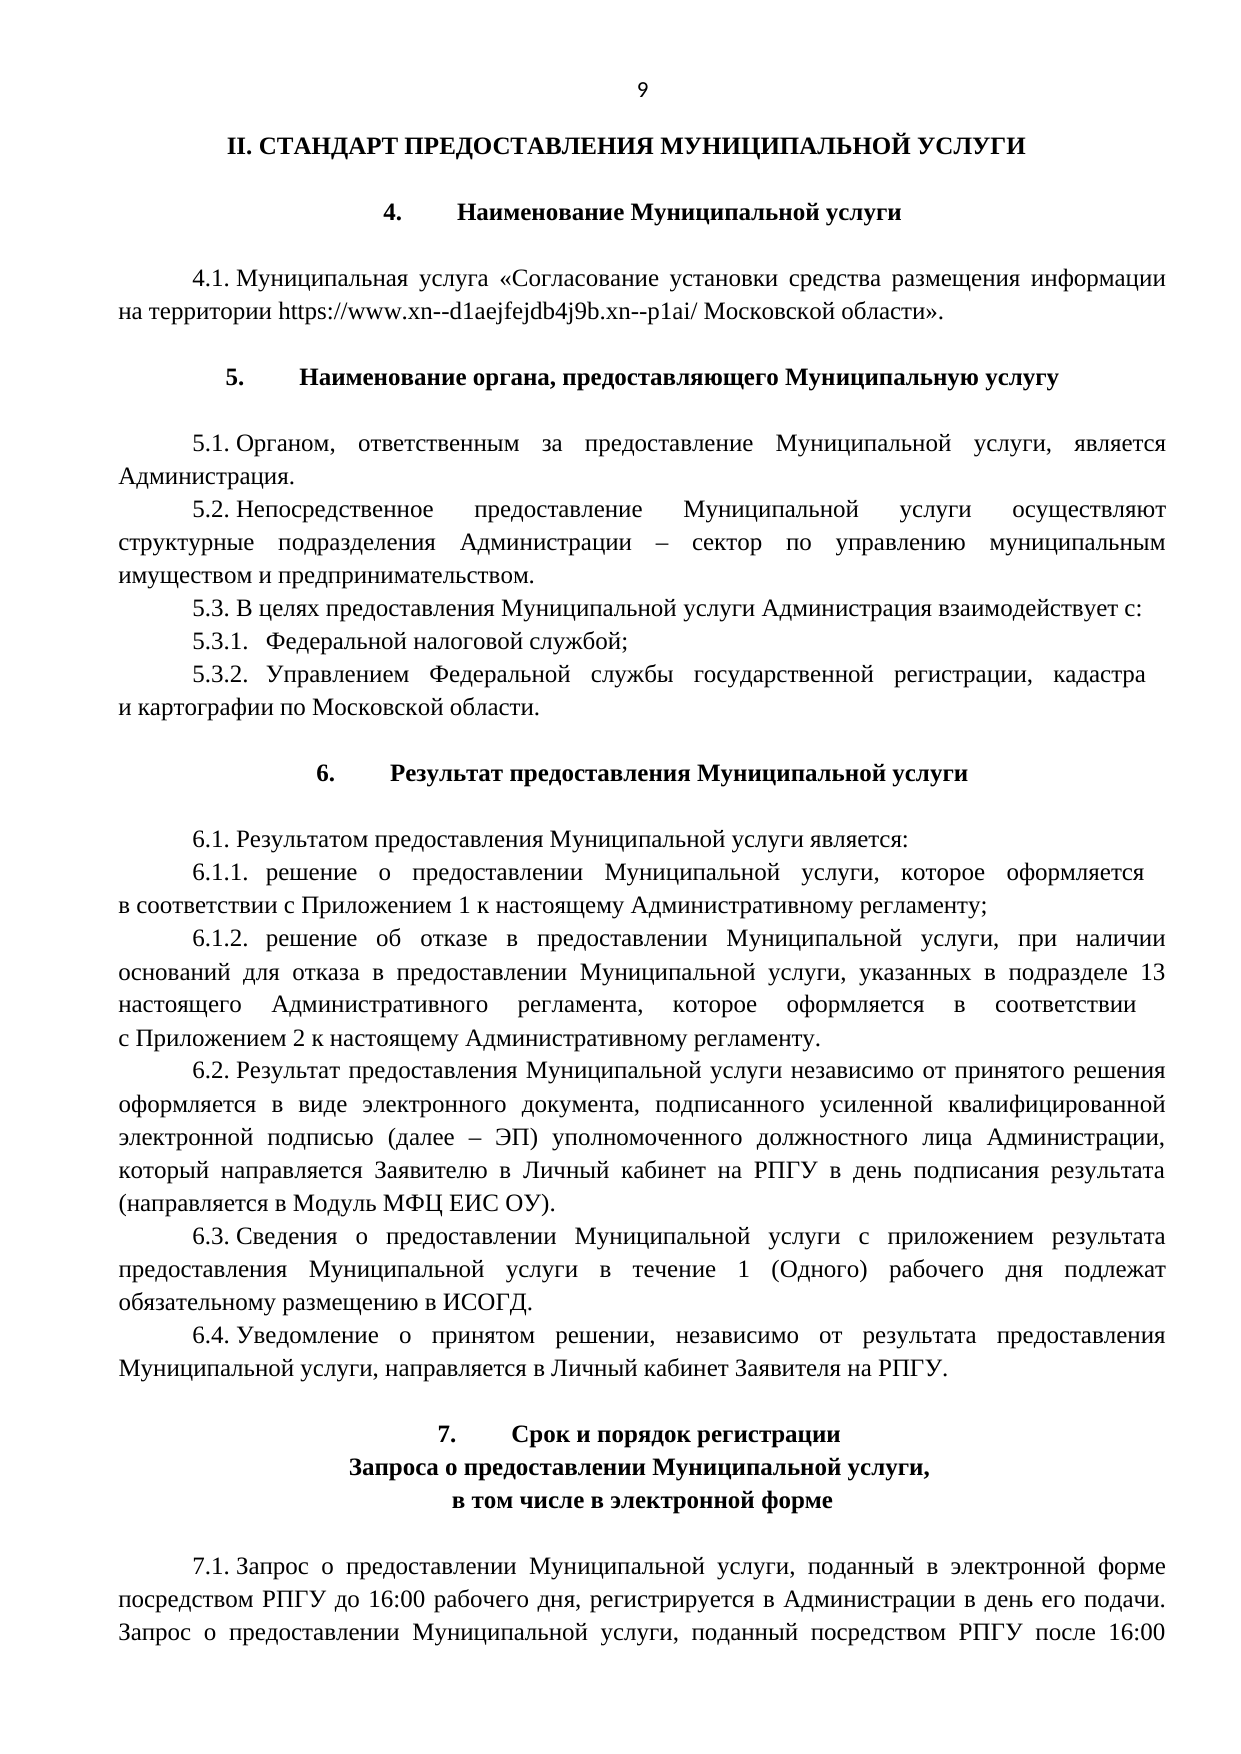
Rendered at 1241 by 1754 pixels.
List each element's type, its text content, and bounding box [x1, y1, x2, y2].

list Результат предоставления Муниципальной услуги [118, 758, 1167, 787]
list В целях предоставления Муниципальной услуги Администрация взаимодействует c: [118, 593, 1167, 622]
list Органом, ответственным за предоставление Муниципальной услуги, является Администрация. [118, 428, 1167, 490]
list Непосредственное предоставление Муниципальной услуги осуществляют структурные подразделения Администрации – сектор по управлению муниципальным имуществом и предпринимательством. [118, 494, 1167, 589]
list Сведения о предоставлении Муниципальной услуги с приложением результата предоставления Муниципальной услуги в течение 1 (Одного) рабочего дня подлежат обязательному размещению в ИСОГД. [118, 1221, 1167, 1316]
list Срок и порядок регистрации Запроса о предоставлении Муниципальной услуги, в том числе в электронной форме [118, 1419, 1167, 1514]
list решение об отказе в предоставлении Муниципальной услуги, при наличии оснований для отказа в предоставлении Муниципальной услуги, указанных в подразделе 13 настоящего Административного регламента, которое оформляется в соответствии с Приложением 2 к настоящему Административному регламенту. [118, 923, 1167, 1051]
list Уведомление о принятом решении, независимо от результата предоставления Муниципальной услуги, направляется в Личный кабинет Заявителя на РПГУ. [118, 1320, 1167, 1382]
list Результат предоставления Муниципальной услуги независимо от принятого решения оформляется в виде электронного документа, подписанного усиленной квалифицированной электронной подписью (далее – ЭП) уполномоченного должностного лица Администрации, который направляется Заявителю в Личный кабинет на РПГУ в день подписания результата (направляется в Модуль МФЦ ЕИС ОУ). [118, 1056, 1167, 1216]
list решение о предоставлении Муниципальной услуги, которое оформляется в соответствии с Приложением 1 к настоящему Административному регламенту; [118, 857, 1167, 919]
list Наименование органа, предоставляющего Муниципальную услугу [118, 362, 1167, 391]
list СТАНДАРТ ПРЕДОСТАВЛЕНИЯ МУНИЦИПАЛЬНОЙ УСЛУГИ [118, 131, 1167, 160]
list Муниципальная услуга «Согласование установки средства размещения информации на территории https://www.xn--d1aejfejdb4j9b.xn--p1ai/ Московской области». [118, 263, 1167, 325]
list Наименование Муниципальной услуги [118, 197, 1167, 226]
list Результатом предоставления Муниципальной услуги является: [118, 824, 1167, 853]
list Управлением Федеральной службы государственной регистрации, кадастра и картографии по Московской области. [118, 659, 1167, 721]
list Федеральной налоговой службой; [118, 626, 1167, 655]
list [118, 1551, 1167, 1646]
